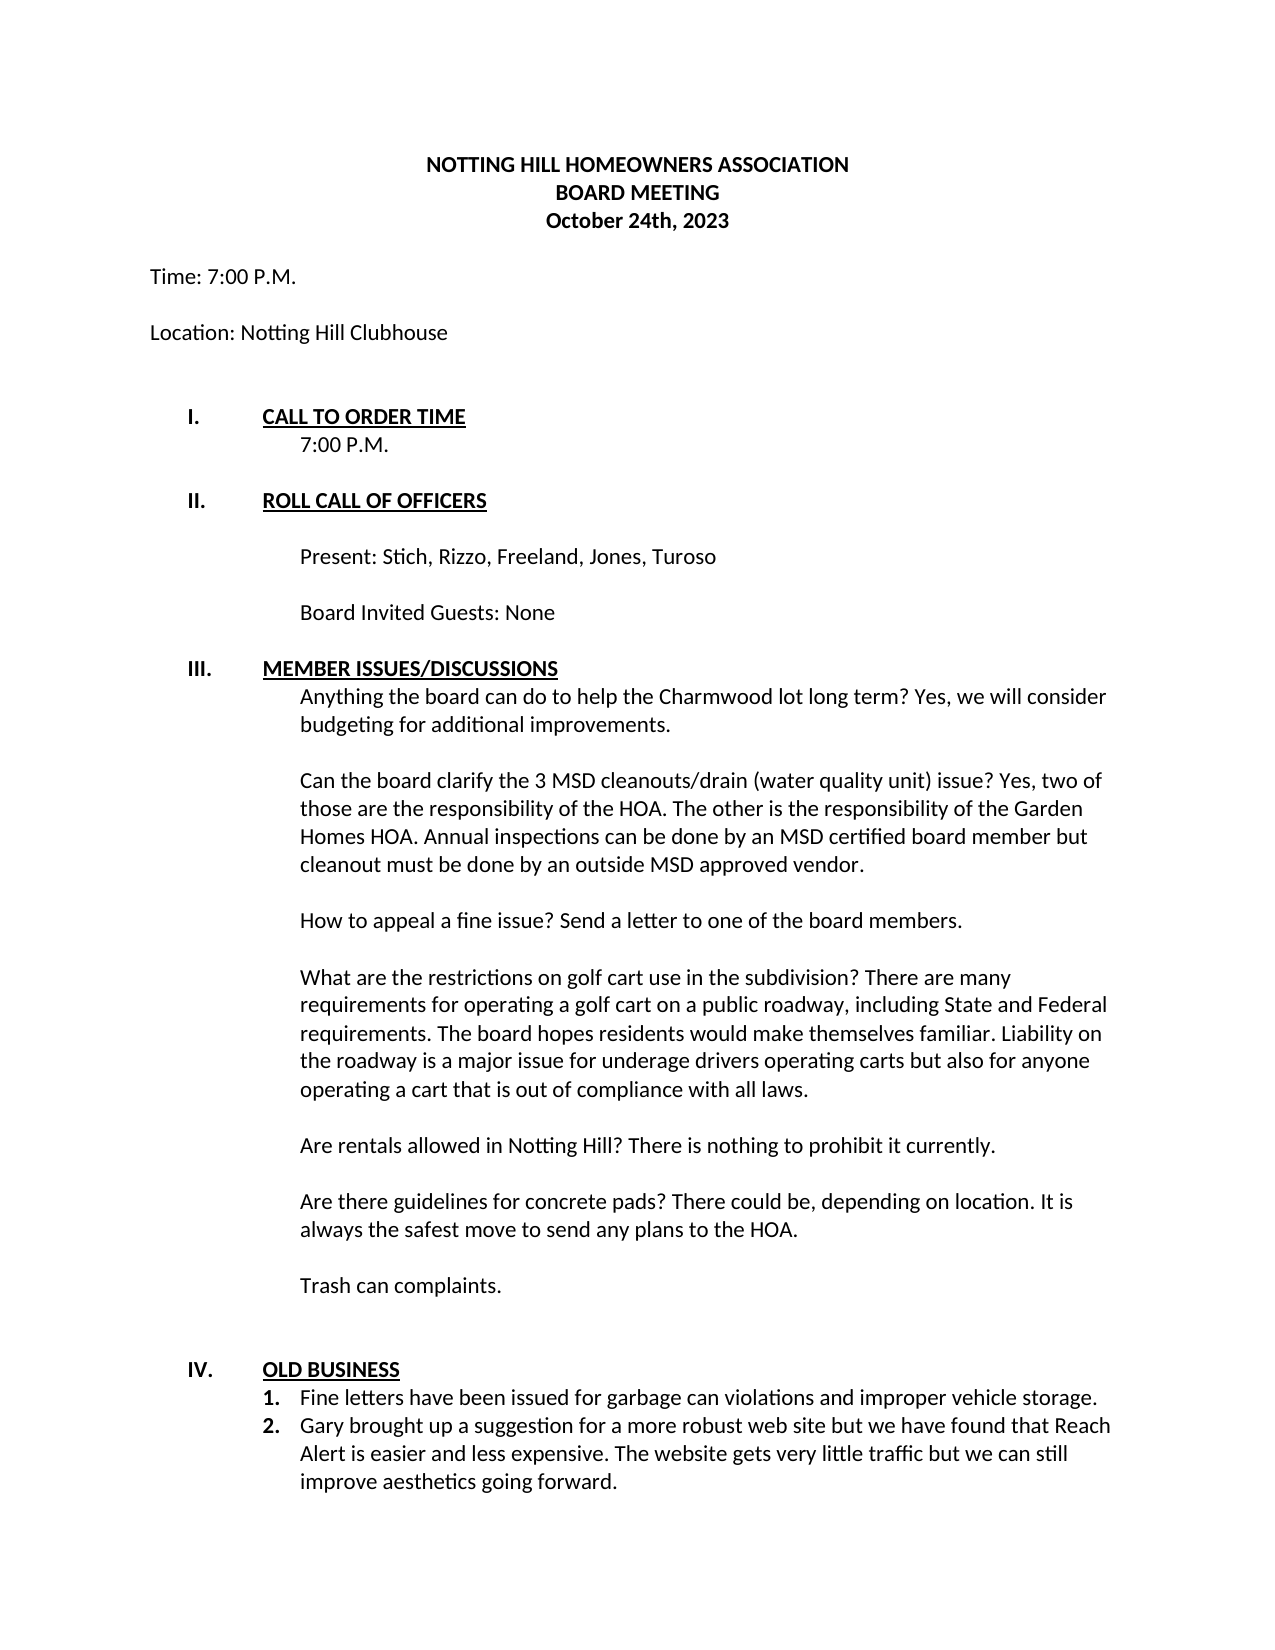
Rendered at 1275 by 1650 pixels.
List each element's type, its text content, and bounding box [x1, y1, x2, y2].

text Board Invited Guests: None [225, 598, 1125, 626]
text Time: 7:00 P.M. [150, 262, 1125, 290]
list ROLL CALL OF OFFICERS [187, 486, 1125, 514]
text NOTTING HILL HOMEOWNERS ASSOCIATION [150, 150, 1125, 178]
text October 24th, 2023 [150, 206, 1125, 234]
text Trash can complaints. [300, 1271, 1125, 1299]
list Gary brought up a suggestion for a more robust web site but we have found that Reach Alert is easier and less expensive. The website gets very little traffic but we can still improve aesthetics going forward. [262, 1411, 1125, 1495]
text Are there guidelines for concrete pads? There could be, depending on location. It is always the safest move to send any plans to the HOA. [300, 1187, 1125, 1243]
text What are the restrictions on golf cart use in the subdivision? There are many requirements for operating a golf cart on a public roadway, including State and Federal requirements. The board hopes residents would make themselves familiar. Liability on the roadway is a major issue for underage drivers operating carts but also for anyone operating a cart that is out of compliance with all laws. [300, 963, 1125, 1103]
text Anything the board can do to help the Charmwood lot long term? Yes, we will consider budgeting for additional improvements. [300, 682, 1125, 738]
list Fine letters have been issued for garbage can violations and improper vehicle storage. [262, 1383, 1125, 1411]
text Location: Notting Hill Clubhouse [150, 318, 1125, 346]
list CALL TO ORDER TIME [187, 402, 1125, 430]
text How to appeal a fine issue? Send a letter to one of the board members. [300, 907, 1125, 934]
text Present: Stich, Rizzo, Freeland, Jones, Turoso [300, 542, 1125, 570]
text Are rentals allowed in Notting Hill? There is nothing to prohibit it currently. [300, 1131, 1125, 1159]
list OLD BUSINESS [187, 1355, 1125, 1383]
text 7:00 P.M. [300, 430, 1125, 458]
text BOARD MEETING [150, 178, 1125, 206]
list MEMBER ISSUES/DISCUSSIONS [187, 654, 1125, 682]
text Can the board clarify the 3 MSD cleanouts/drain (water quality unit) issue? Yes, two of those are the responsibility of the HOA. The other is the responsibility of the Garden Homes HOA. Annual inspections can be done by an MSD certified board member but cleanout must be done by an outside MSD approved vendor. [300, 766, 1125, 878]
